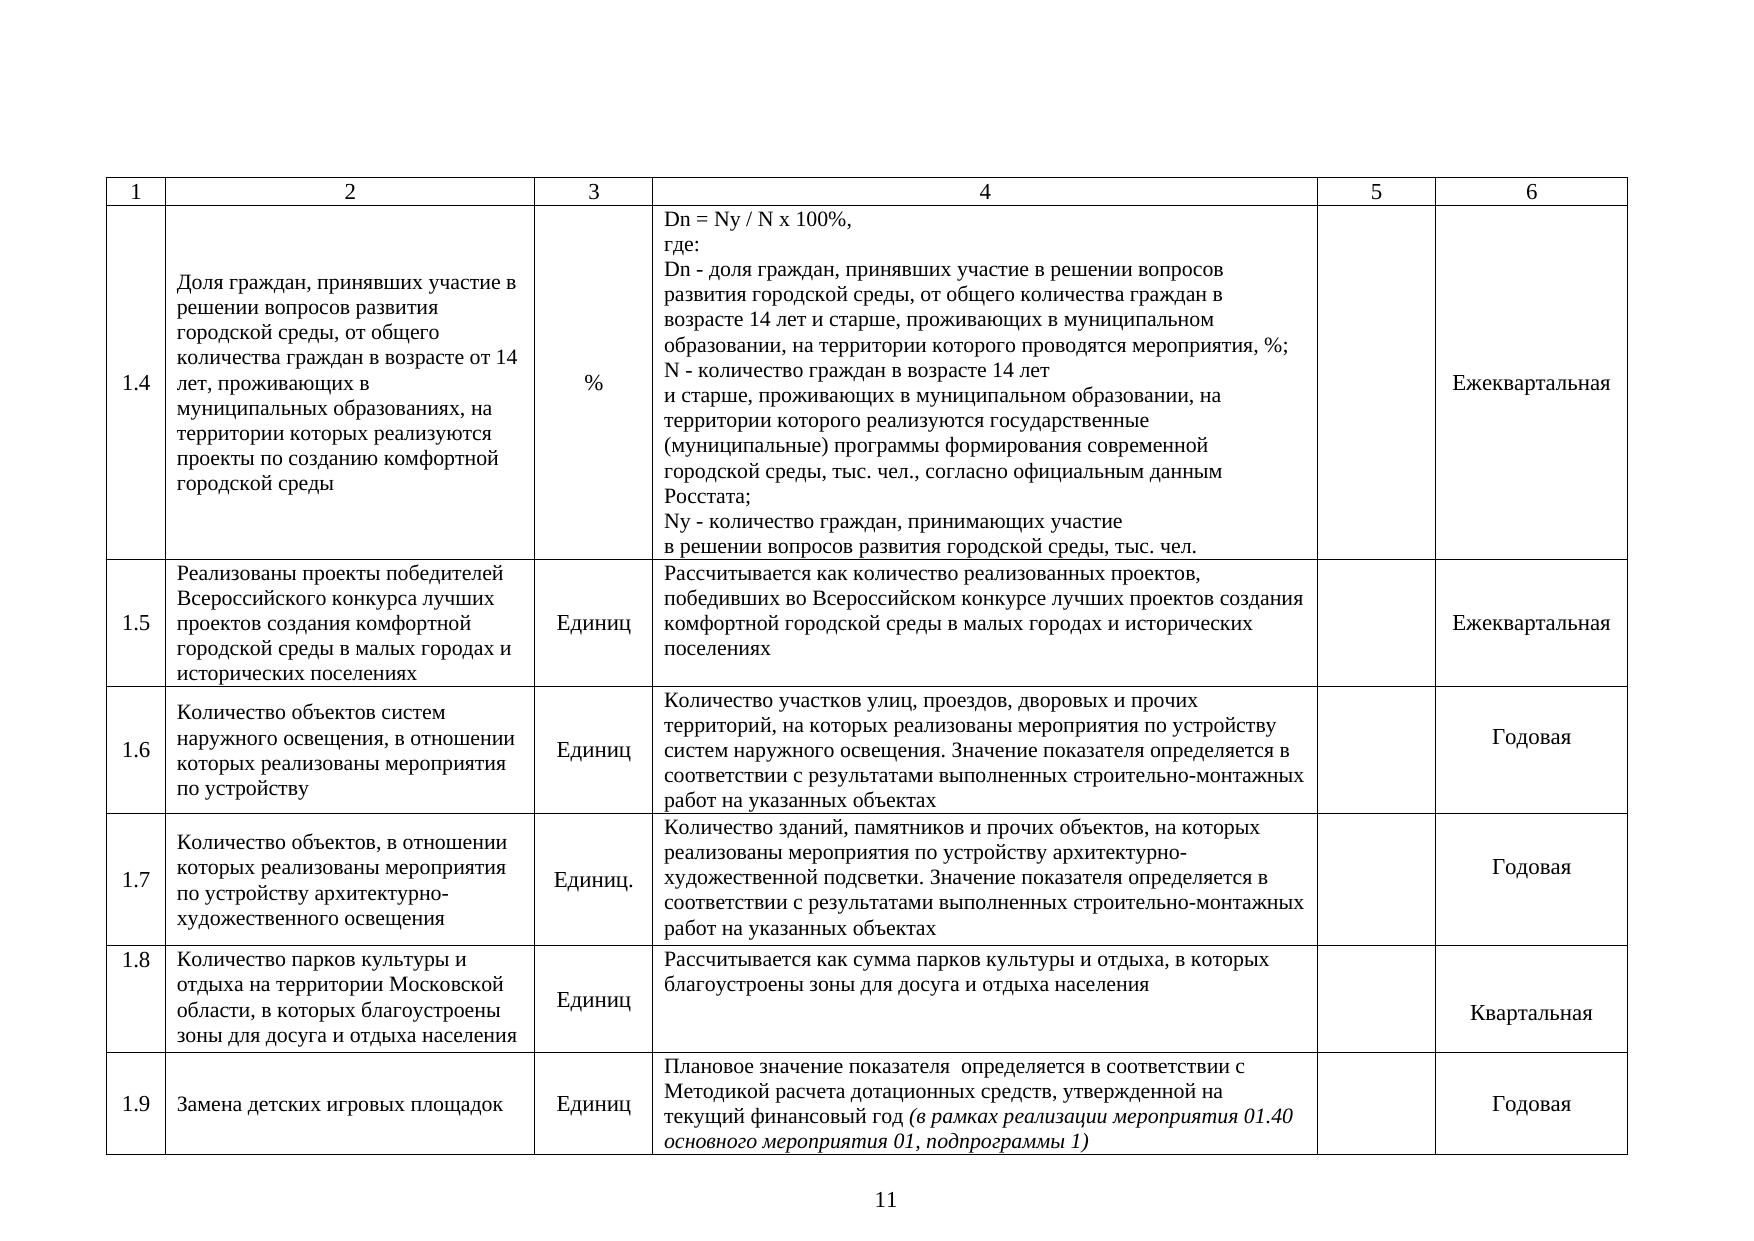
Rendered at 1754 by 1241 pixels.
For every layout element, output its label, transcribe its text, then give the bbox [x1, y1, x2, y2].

table_cell [1318, 1053, 1435, 1153]
table_cell Единиц [535, 946, 652, 1052]
table_cell 1.4 [107, 206, 165, 558]
table_cell 1.5 [107, 560, 165, 686]
table_cell Dn = Ny / N x 100%, где: Dn - доля граждан, принявших участие в решении вопросов развития городской среды, от общего количества граждан в возрасте 14 лет и старше, проживающих в муниципальном образовании, на территории которого проводятся мероприятия, %; N - количество граждан в возрасте 14 лет и старше, проживающих в муниципальном образовании, на территории которого реализуются государственные (муниципальные) программы формирования современной городской среды, тыс. чел., согласно официальным данным Росстата; Ny - количество граждан, принимающих участие в решении вопросов развития городской среды, тыс. чел. [653, 206, 1317, 558]
table_cell Ежеквартальная [1436, 560, 1627, 686]
table_header 5 [1318, 178, 1435, 204]
table_cell % [535, 206, 652, 558]
table_cell Квартальная [1436, 946, 1627, 1052]
table_cell Рассчитывается как количество реализованных проектов, победивших во Всероссийском конкурсе лучших проектов создания комфортной городской среды в малых городах и исторических поселениях [653, 560, 1317, 686]
table_cell [1318, 687, 1435, 813]
table_cell Единиц. [535, 814, 652, 945]
table_cell [1318, 206, 1435, 558]
table_cell Годовая [1436, 1053, 1627, 1153]
table_header 6 [1436, 178, 1627, 204]
table_cell Единиц [535, 1053, 652, 1153]
table_cell Реализованы проекты победителей Всероссийского конкурса лучших проектов создания комфортной городской среды в малых городах и исторических поселениях [166, 560, 534, 686]
table_cell [1318, 560, 1435, 686]
table_cell [1318, 946, 1435, 1052]
table_cell Ежеквартальная [1436, 206, 1627, 558]
table_header 2 [166, 178, 534, 204]
table_header 1 [107, 178, 165, 204]
table_cell Количество объектов, в отношении которых реализованы мероприятия по устройству архитектурно-художественного освещения [166, 814, 534, 945]
table_header 4 [653, 178, 1317, 204]
table_cell 1.7 [107, 814, 165, 945]
table_cell 1.6 [107, 687, 165, 813]
table_cell Замена детских игровых площадок [166, 1053, 534, 1153]
table_cell Количество объектов систем наружного освещения, в отношении которых реализованы мероприятия по устройству [166, 687, 534, 813]
table_cell Годовая [1436, 814, 1627, 945]
table_cell Единиц [535, 687, 652, 813]
table_cell 1.9 [107, 1053, 165, 1153]
table_cell Доля граждан, принявших участие в решении вопросов развития городской среды, от общего количества граждан в возрасте от 14 лет, проживающих в муниципальных образованиях, на территории которых реализуются проекты по созданию комфортной городской среды [166, 206, 534, 558]
table_cell Рассчитывается как сумма парков культуры и отдыха, в которых благоустроены зоны для досуга и отдыха населения [653, 946, 1317, 1052]
table_cell Годовая [1436, 687, 1627, 813]
table_cell Единиц [535, 560, 652, 686]
table_cell Плановое значение показателя определяется в соответствии с Методикой расчета дотационных средств, утвержденной на текущий финансовый год (в рамках реализации мероприятия 01.40 основного мероприятия 01, подпрограммы 1) [653, 1053, 1317, 1153]
table_cell Количество участков улиц, проездов, дворовых и прочих территорий, на которых реализованы мероприятия по устройству систем наружного освещения. Значение показателя определяется в соответствии с результатами выполненных строительно-монтажных работ на указанных объектах [653, 687, 1317, 813]
table_cell 1.8 [107, 946, 165, 1052]
table_cell Количество парков культуры и отдыха на территории Московской области, в которых благоустроены зоны для досуга и отдыха населения [166, 946, 534, 1052]
table_header 3 [535, 178, 652, 204]
table_cell Количество зданий, памятников и прочих объектов, на которых реализованы мероприятия по устройству архитектурно-художественной подсветки. Значение показателя определяется в соответствии с результатами выполненных строительно-монтажных работ на указанных объектах [653, 814, 1317, 945]
table_cell [1318, 814, 1435, 945]
